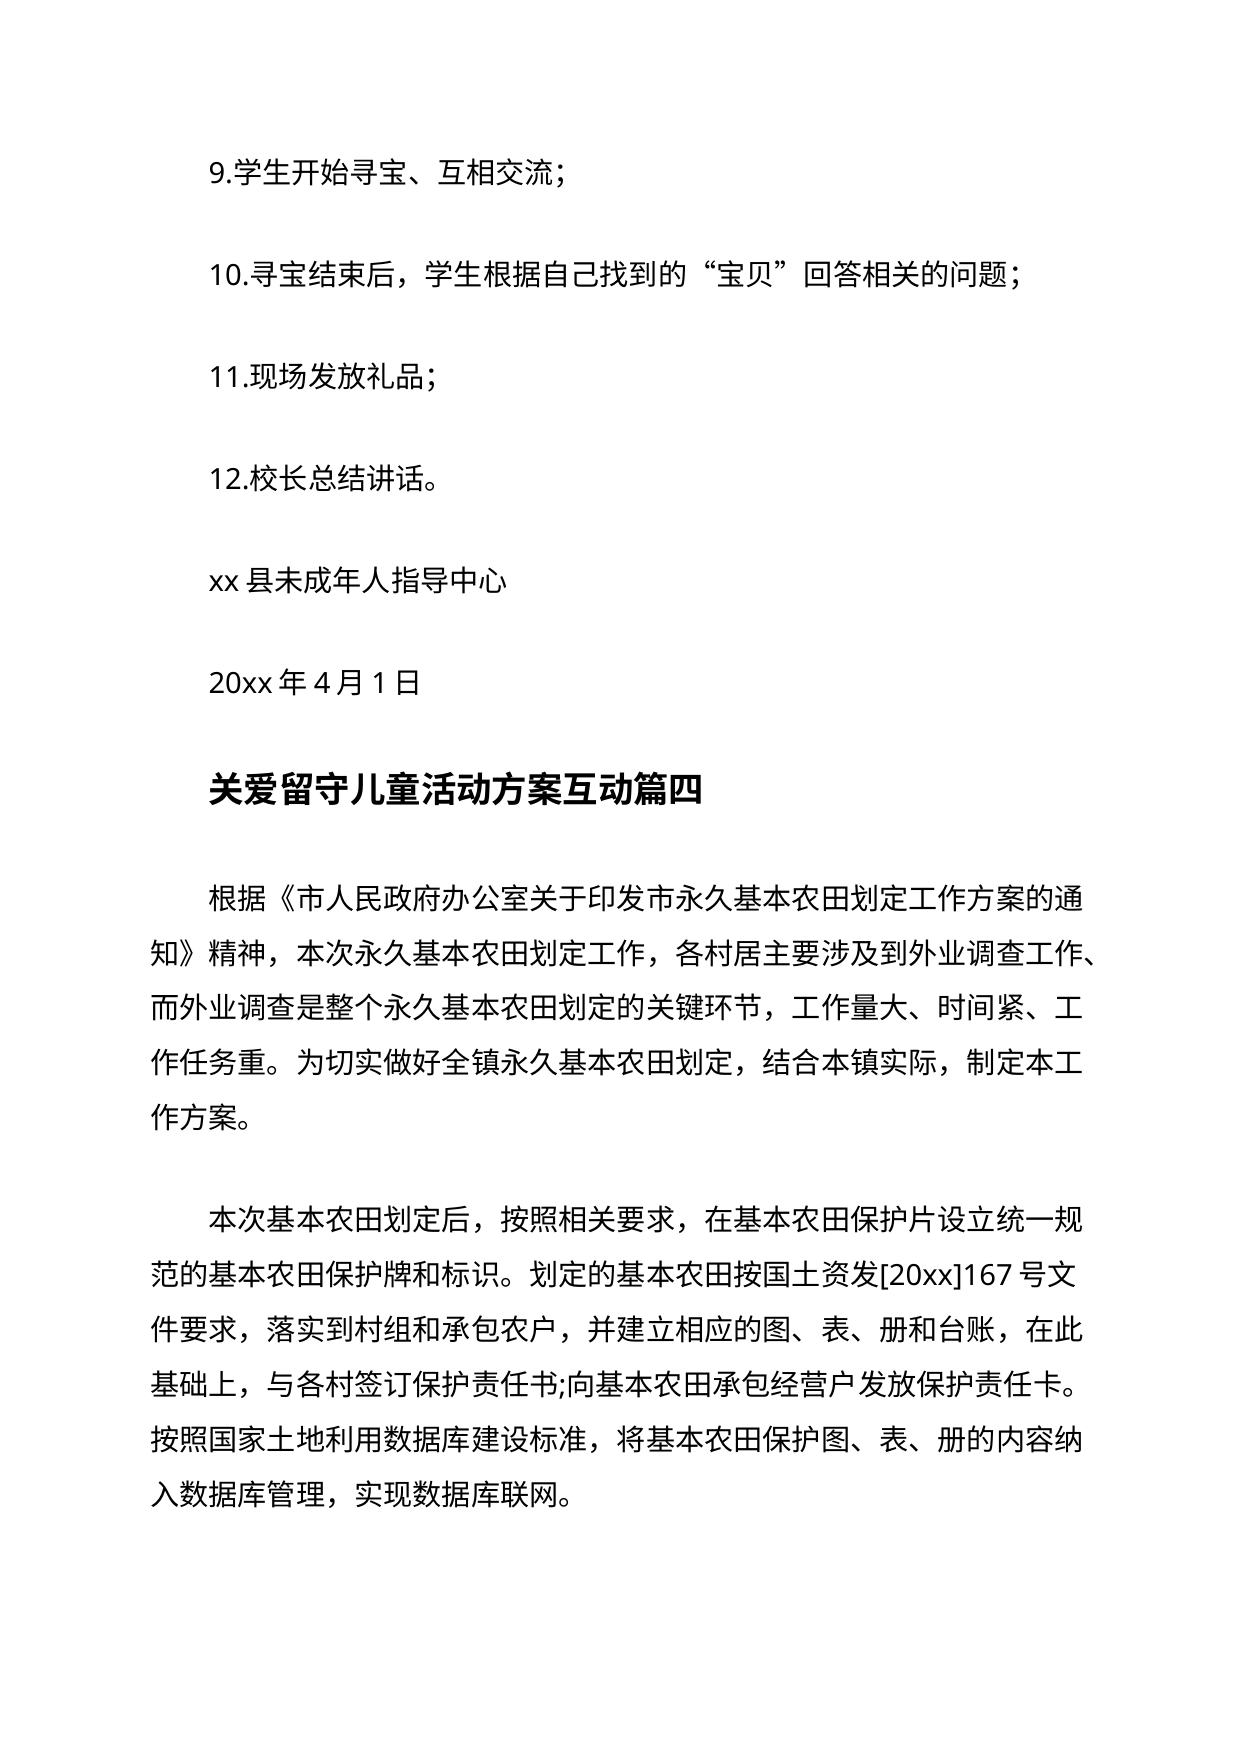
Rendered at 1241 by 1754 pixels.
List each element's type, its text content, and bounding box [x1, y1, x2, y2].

text 关爱留守儿童活动方案互动篇四 [150, 762, 1090, 813]
text 本次基本农田划定后，按照相关要求，在基本农田保护片设立统一规范的基本农田保护牌和标识。划定的基本农田按国土资发[20xx]167号文件要求，落实到村组和承包农户，并建立相应的图、表、册和台账，在此基础上，与各村签订保护责任书;向基本农田承包经营户发放保护责任卡。按照国家土地利用数据库建设标准，将基本农田保护图、表、册的内容纳入数据库管理，实现数据库联网。 [150, 1197, 1090, 1514]
text xx县未成年人指导中心 [150, 558, 1090, 600]
text 20xx年4月1日 [150, 660, 1090, 702]
text 11.现场发放礼品； [150, 354, 1090, 396]
text 9.学生开始寻宝、互相交流； [150, 150, 1090, 192]
text 12.校长总结讲话。 [150, 456, 1090, 498]
text 10.寻宝结束后，学生根据自己找到的“宝贝”回答相关的问题； [150, 252, 1090, 294]
text 根据《市人民政府办公室关于印发市永久基本农田划定工作方案的通知》精神，本次永久基本农田划定工作，各村居主要涉及到外业调查工作、而外业调查是整个永久基本农田划定的关键环节，工作量大、时间紧、工作任务重。为切实做好全镇永久基本农田划定，结合本镇实际，制定本工作方案。 [150, 875, 1090, 1137]
